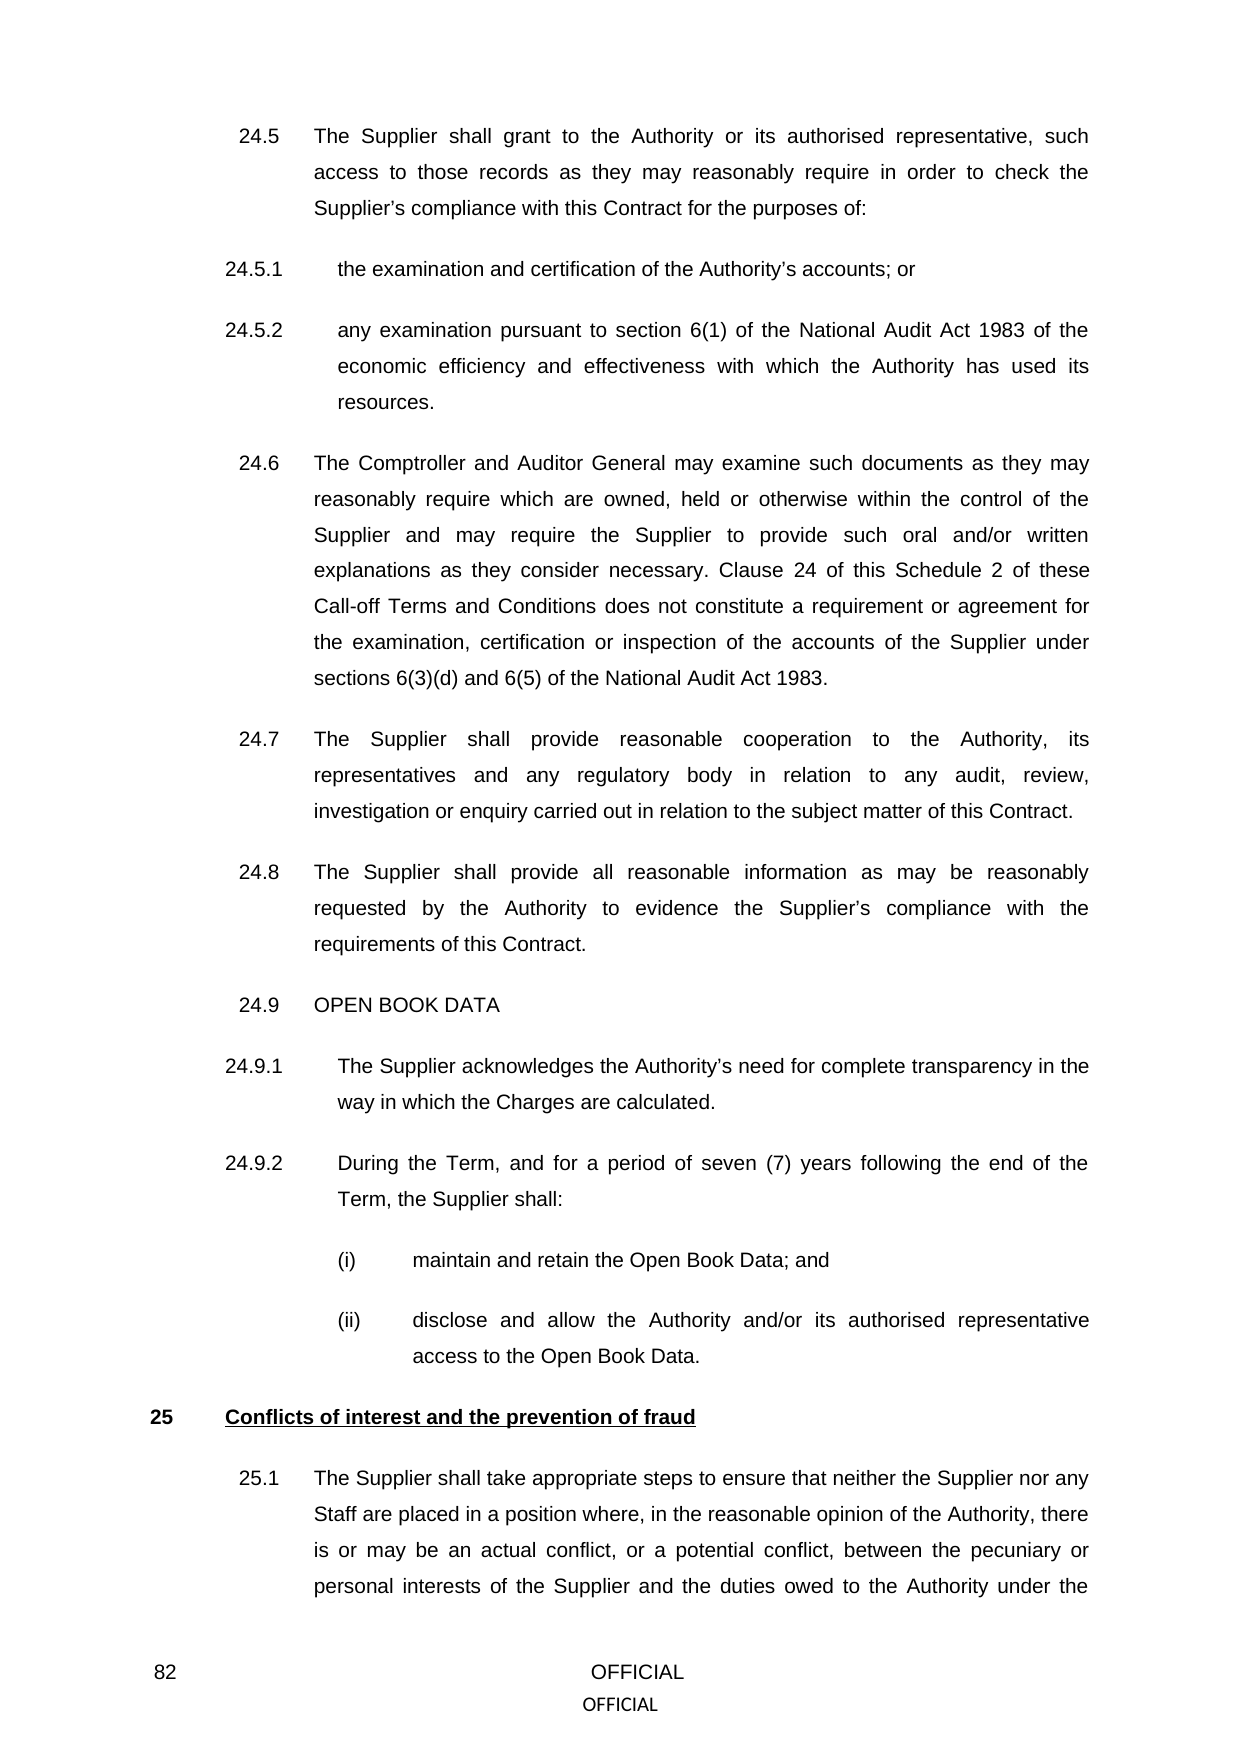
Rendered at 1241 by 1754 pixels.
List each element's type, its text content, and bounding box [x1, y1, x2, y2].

text The Supplier acknowledges the Authority’s need for complete transparency in the way in which the Charges are calculated. [225, 1054, 1090, 1113]
text Conflicts of interest and the prevention of fraud [150, 1405, 1090, 1429]
text any examination pursuant to section 6(1) of the National Audit Act 1983 of the economic efficiency and effectiveness with which the Authority has used its resources. [225, 318, 1090, 413]
text The Comptroller and Auditor General may examine such documents as they may reasonably require which are owned, held or otherwise within the control of the Supplier and may require the Supplier to provide such oral and/or written explanations as they consider necessary. Clause 24 of this Schedule 2 of these Call-off Terms and Conditions does not constitute a requirement or agreement for the examination, certification or inspection of the accounts of the Supplier under sections 6(3)(d) and 6(5) of the National Audit Act 1983. [239, 451, 1090, 690]
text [239, 1466, 1090, 1598]
text maintain and retain the Open Book Data; and [337, 1247, 1090, 1271]
text The Supplier shall provide all reasonable information as may be reasonably requested by the Authority to evidence the Supplier’s compliance with the requirements of this Contract. [239, 860, 1090, 956]
text OPEN BOOK DATA [239, 993, 1090, 1017]
text the examination and certification of the Authority’s accounts; or [225, 257, 1090, 281]
text The Supplier shall provide reasonable cooperation to the Authority, its representatives and any regulatory body in relation to any audit, review, investigation or enquiry carried out in relation to the subject matter of this Contract. [239, 727, 1090, 823]
text During the Term, and for a period of seven (7) years following the end of the Term, the Supplier shall: [225, 1151, 1090, 1210]
text The Supplier shall grant to the Authority or its authorised representative, such access to those records as they may reasonably require in order to check the Supplier’s compliance with this Contract for the purposes of: [239, 124, 1090, 220]
text disclose and allow the Authority and/or its authorised representative access to the Open Book Data. [337, 1308, 1090, 1368]
